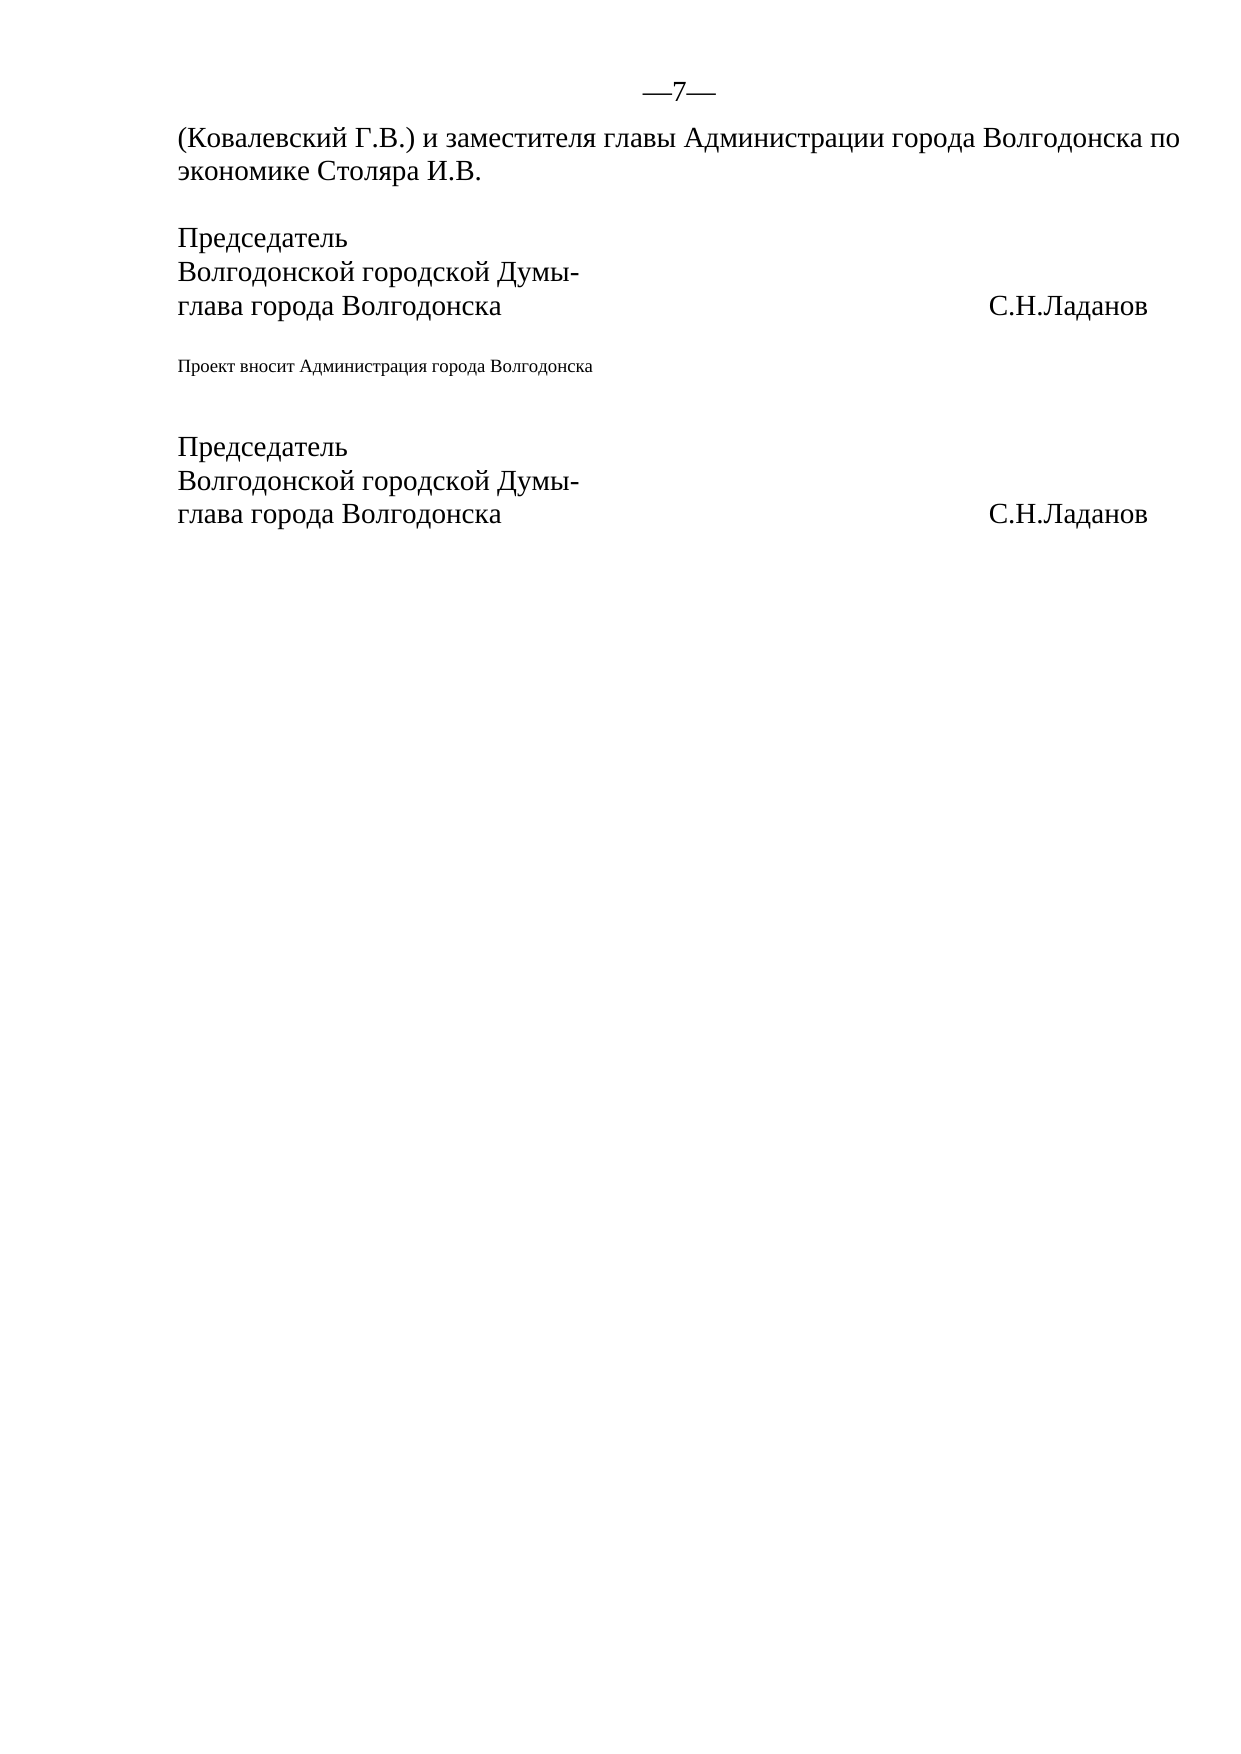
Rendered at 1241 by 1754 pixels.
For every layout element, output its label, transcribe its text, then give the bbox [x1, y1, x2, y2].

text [177, 120, 1181, 187]
text Председатель Волгодонской городской Думы- [177, 429, 1181, 496]
text Председатель Волгодонской городской Думы- [177, 221, 1181, 288]
text Проект вносит Администрация города Волгодонска [177, 355, 1181, 376]
text глава города Волгодонска С.Н.Ладанов [177, 288, 1181, 321]
text глава города Волгодонска С.Н.Ладанов [177, 496, 1181, 530]
